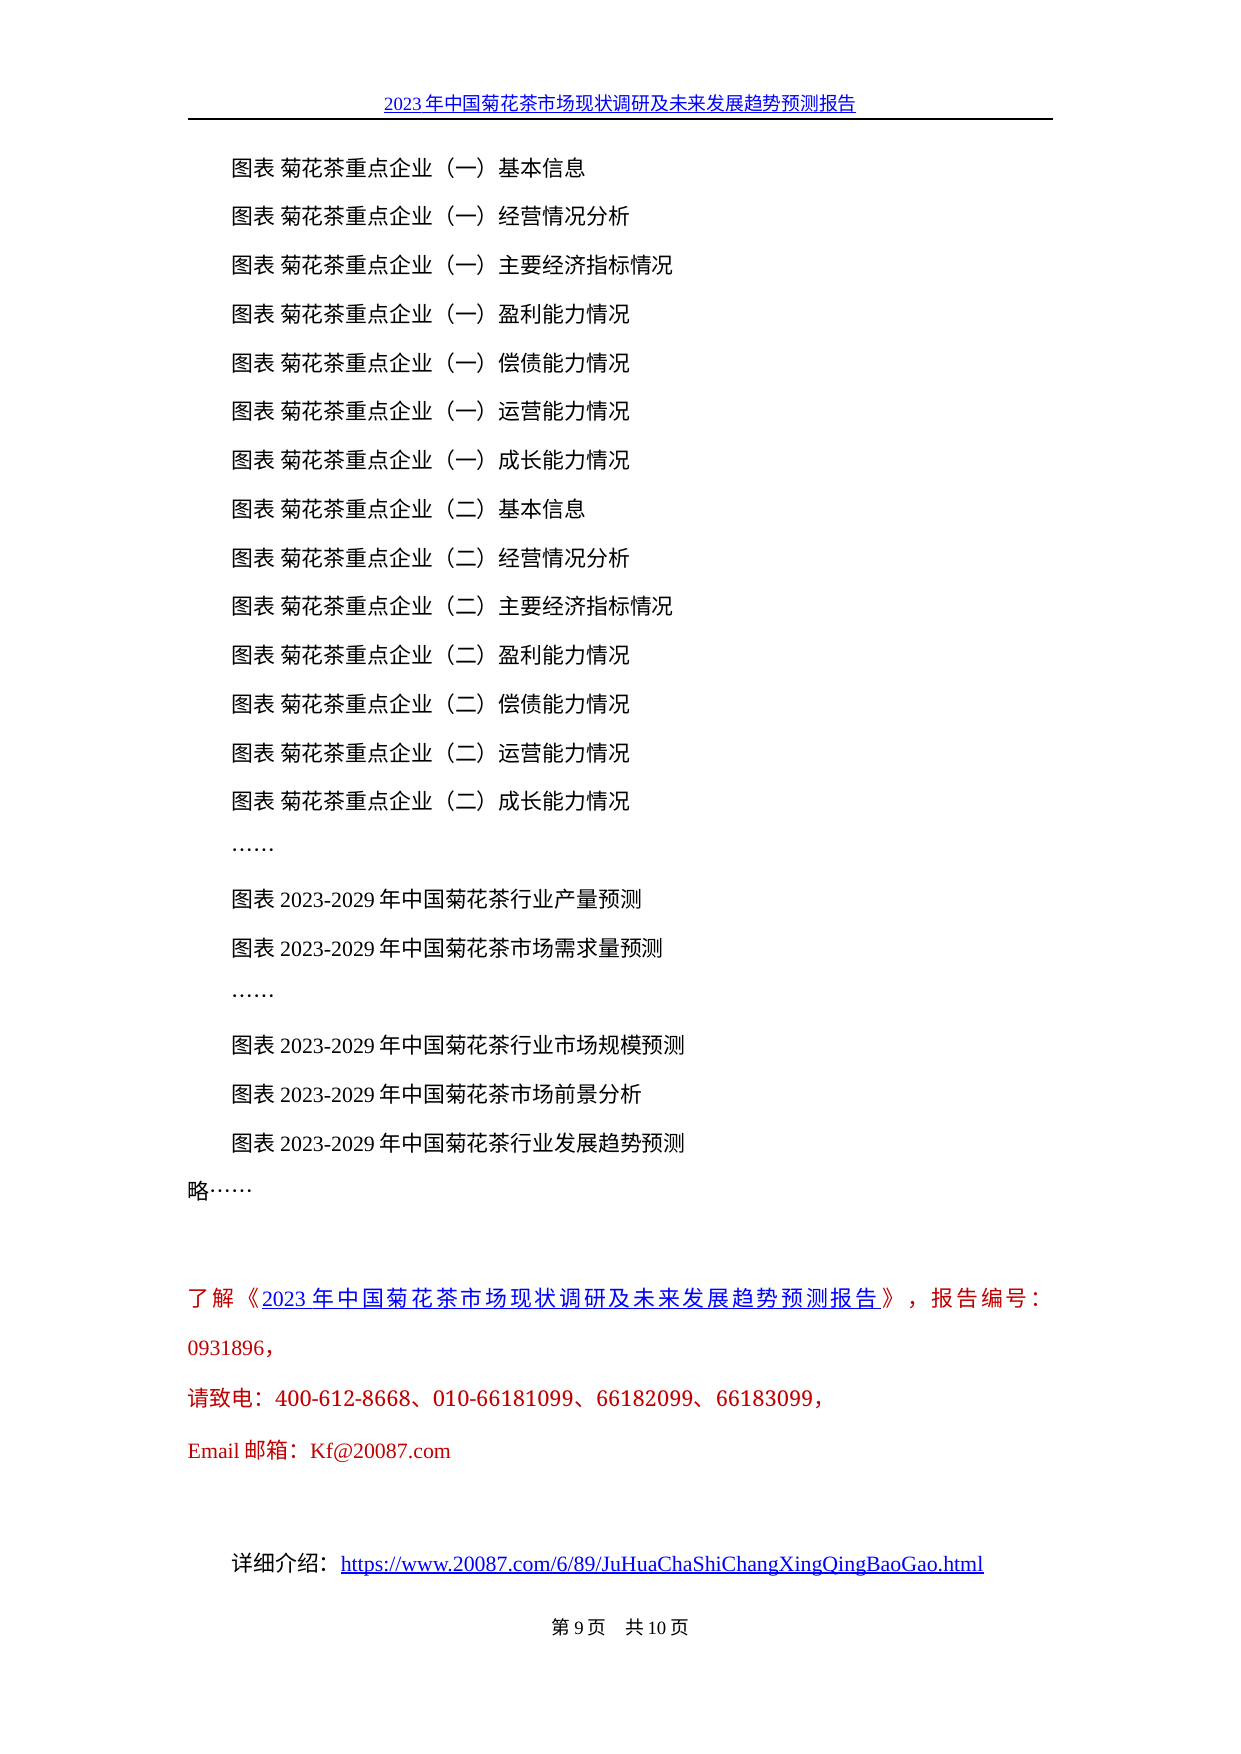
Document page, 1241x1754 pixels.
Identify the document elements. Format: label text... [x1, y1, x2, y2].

text 详细介绍：https://www.20087.com/6/89/JuHuaChaShiChangXingQingBaoGao.html [187, 1545, 1053, 1578]
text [187, 150, 1053, 1206]
text Email邮箱：Kf@20087.com [187, 1432, 1053, 1465]
text 请致电：400-612-8668、010-66181099、66182099、66183099， [187, 1381, 1053, 1413]
text 了解《2023年中国菊花茶市场现状调研及未来发展趋势预测报告》，报告编号：0931896， [187, 1280, 1053, 1362]
